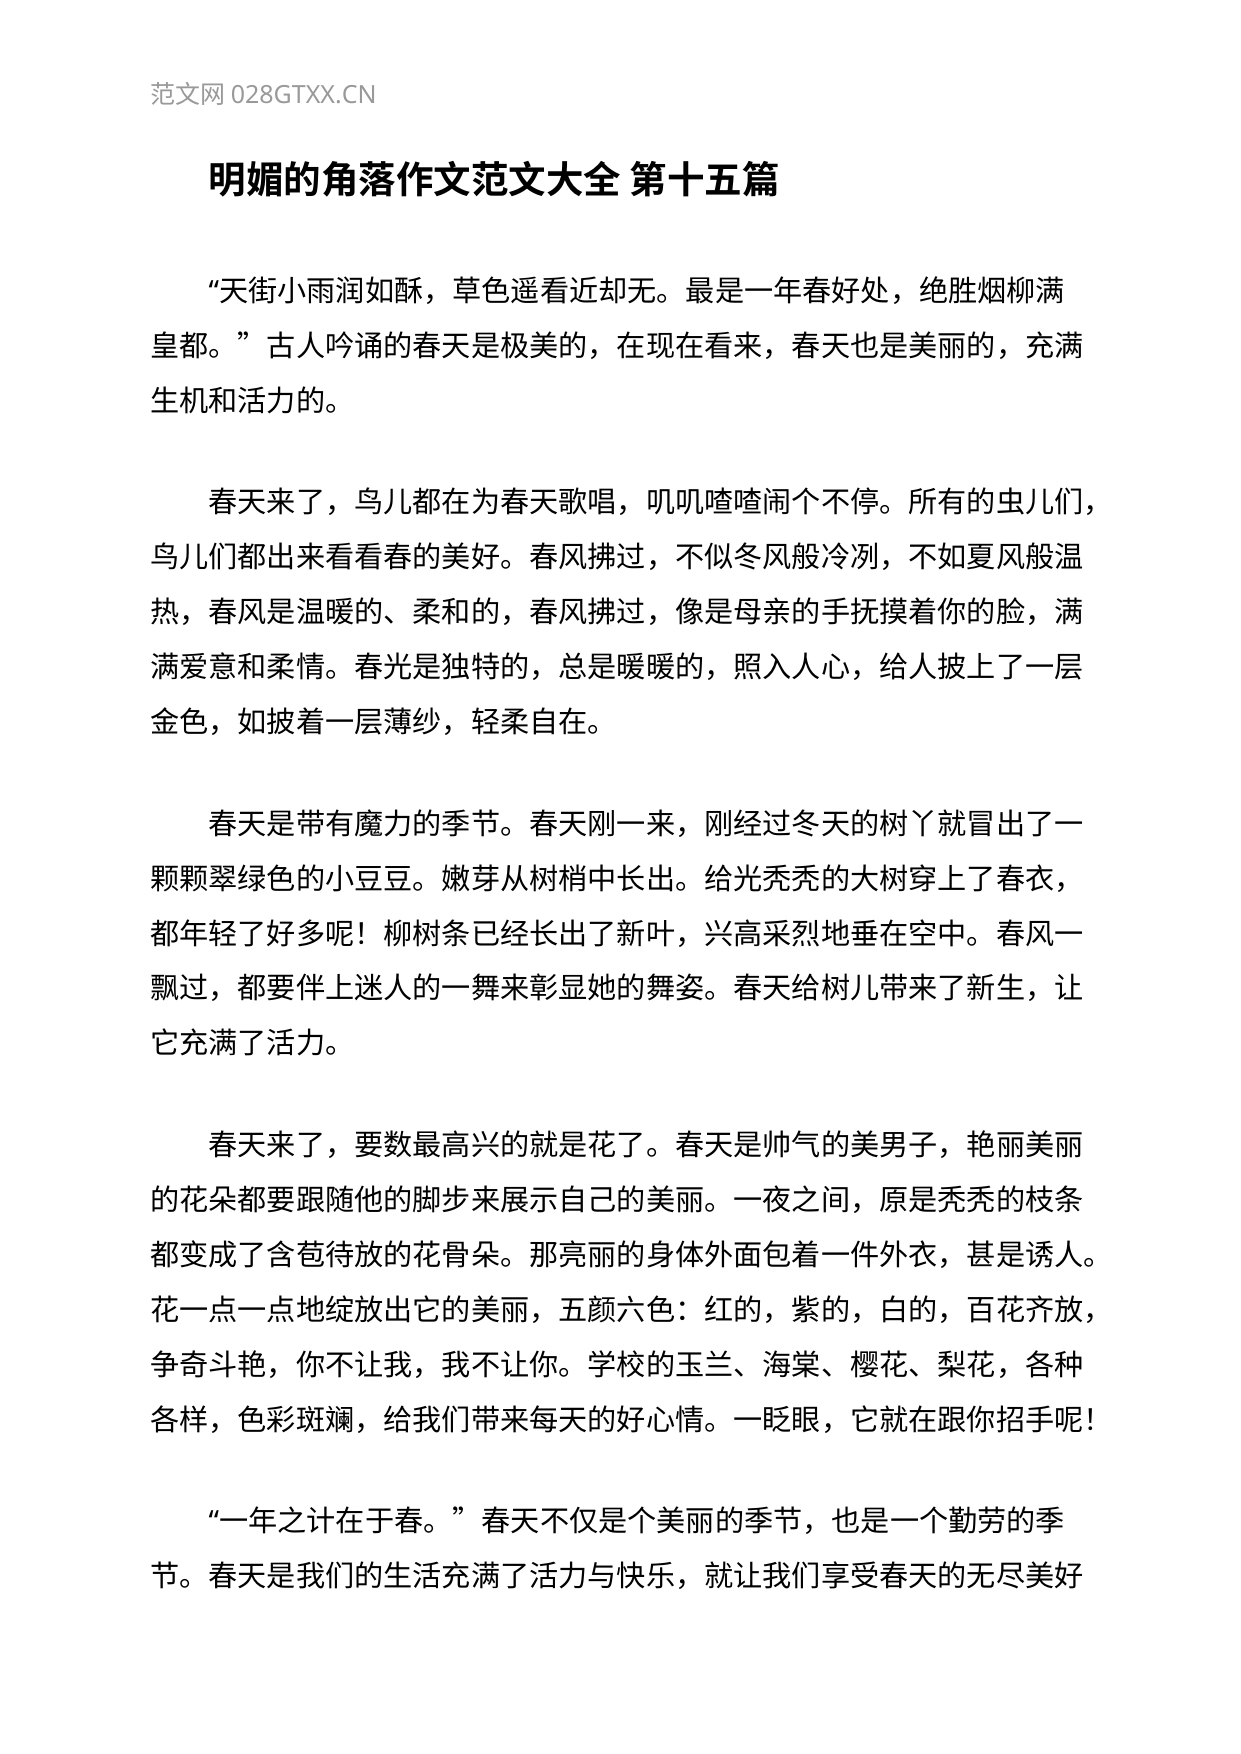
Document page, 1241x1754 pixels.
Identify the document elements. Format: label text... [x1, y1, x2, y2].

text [150, 1498, 1090, 1595]
text 春天是带有魔力的季节。春天刚一来，刚经过冬天的树丫就冒出了一颗颗翠绿色的小豆豆。嫩芽从树梢中长出。给光秃秃的大树穿上了春衣，都年轻了好多呢！柳树条已经长出了新叶，兴高采烈地垂在空中。春风一飘过，都要伴上迷人的一舞来彰显她的舞姿。春天给树儿带来了新生，让它充满了活力。 [150, 800, 1090, 1062]
text 春天来了，要数最高兴的就是花了。春天是帅气的美男子，艳丽美丽的花朵都要跟随他的脚步来展示自己的美丽。一夜之间，原是秃秃的枝条都变成了含苞待放的花骨朵。那亮丽的身体外面包着一件外衣，甚是诱人。花一点一点地绽放出它的美丽，五颜六色：红的，紫的，白的，百花齐放，争奇斗艳，你不让我，我不让你。学校的玉兰、海棠、樱花、梨花，各种各样，色彩斑斓，给我们带来每天的好心情。一眨眼，它就在跟你招手呢！ [150, 1122, 1090, 1438]
text “天街小雨润如酥，草色遥看近却无。最是一年春好处，绝胜烟柳满皇都。”古人吟诵的春天是极美的，在现在看来，春天也是美丽的，充满生机和活力的。 [150, 267, 1090, 419]
text 明媚的角落作文范文大全 第十五篇 [150, 150, 1090, 204]
text 春天来了，鸟儿都在为春天歌唱，叽叽喳喳闹个不停。所有的虫儿们，鸟儿们都出来看看春的美好。春风拂过，不似冬风般冷冽，不如夏风般温热，春风是温暖的、柔和的，春风拂过，像是母亲的手抚摸着你的脸，满满爱意和柔情。春光是独特的，总是暖暖的，照入人心，给人披上了一层金色，如披着一层薄纱，轻柔自在。 [150, 479, 1090, 741]
